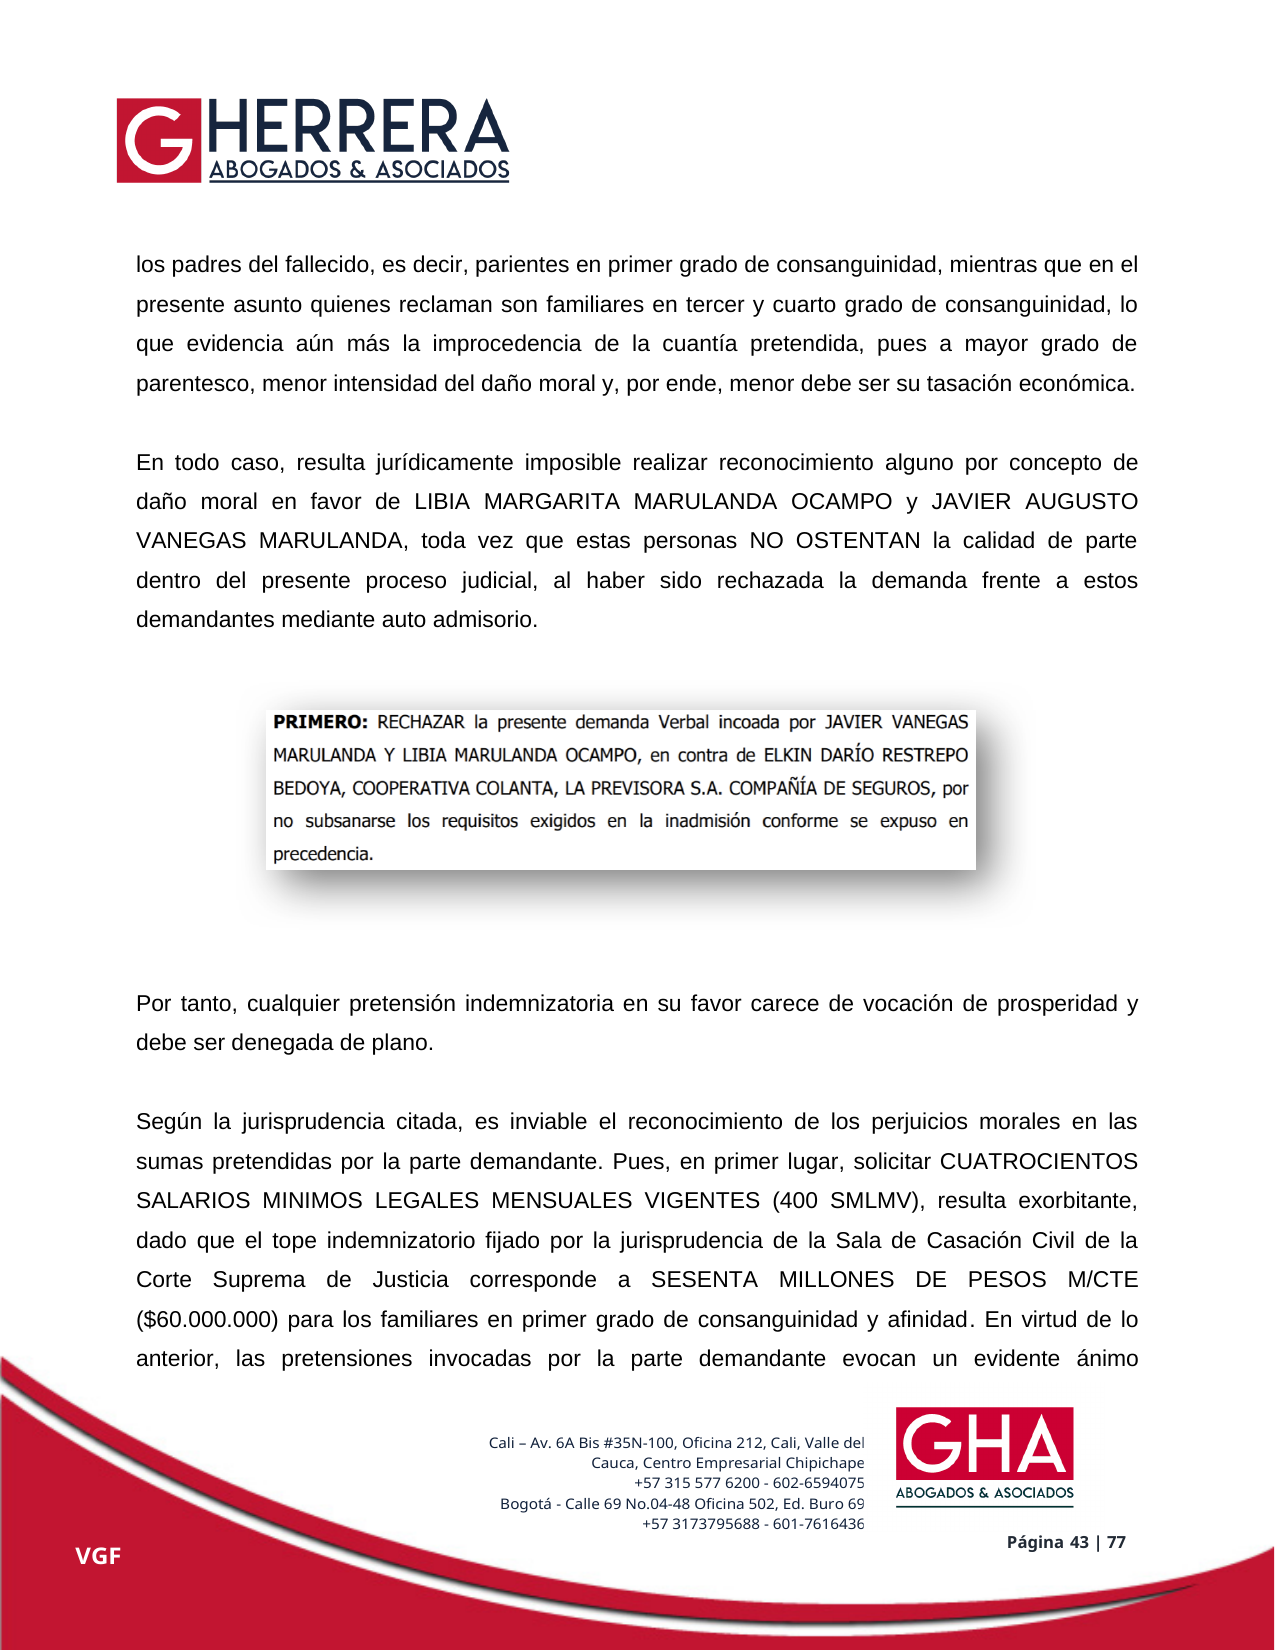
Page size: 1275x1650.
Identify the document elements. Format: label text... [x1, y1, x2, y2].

picture [0, 1343, 1275, 1650]
picture [266, 710, 976, 870]
text Por tanto, cualquier pretensión indemnizatoria en su favor carece de vocación de prosperidad y debe ser denegada de plano. [136, 990, 1139, 1056]
text En todo caso, resulta jurídicamente imposible realizar reconocimiento alguno por concepto de daño moral en favor de LIBIA MARGARITA MARULANDA OCAMPO y JAVIER AUGUSTO VANEGAS MARULANDA, toda vez que estas personas NO OSTENTAN la calidad de parte dentro del presente proceso judicial, al haber sido rechazada la demanda frente a estos demandantes mediante auto admisorio. [136, 448, 1139, 633]
picture [96, 75, 529, 206]
